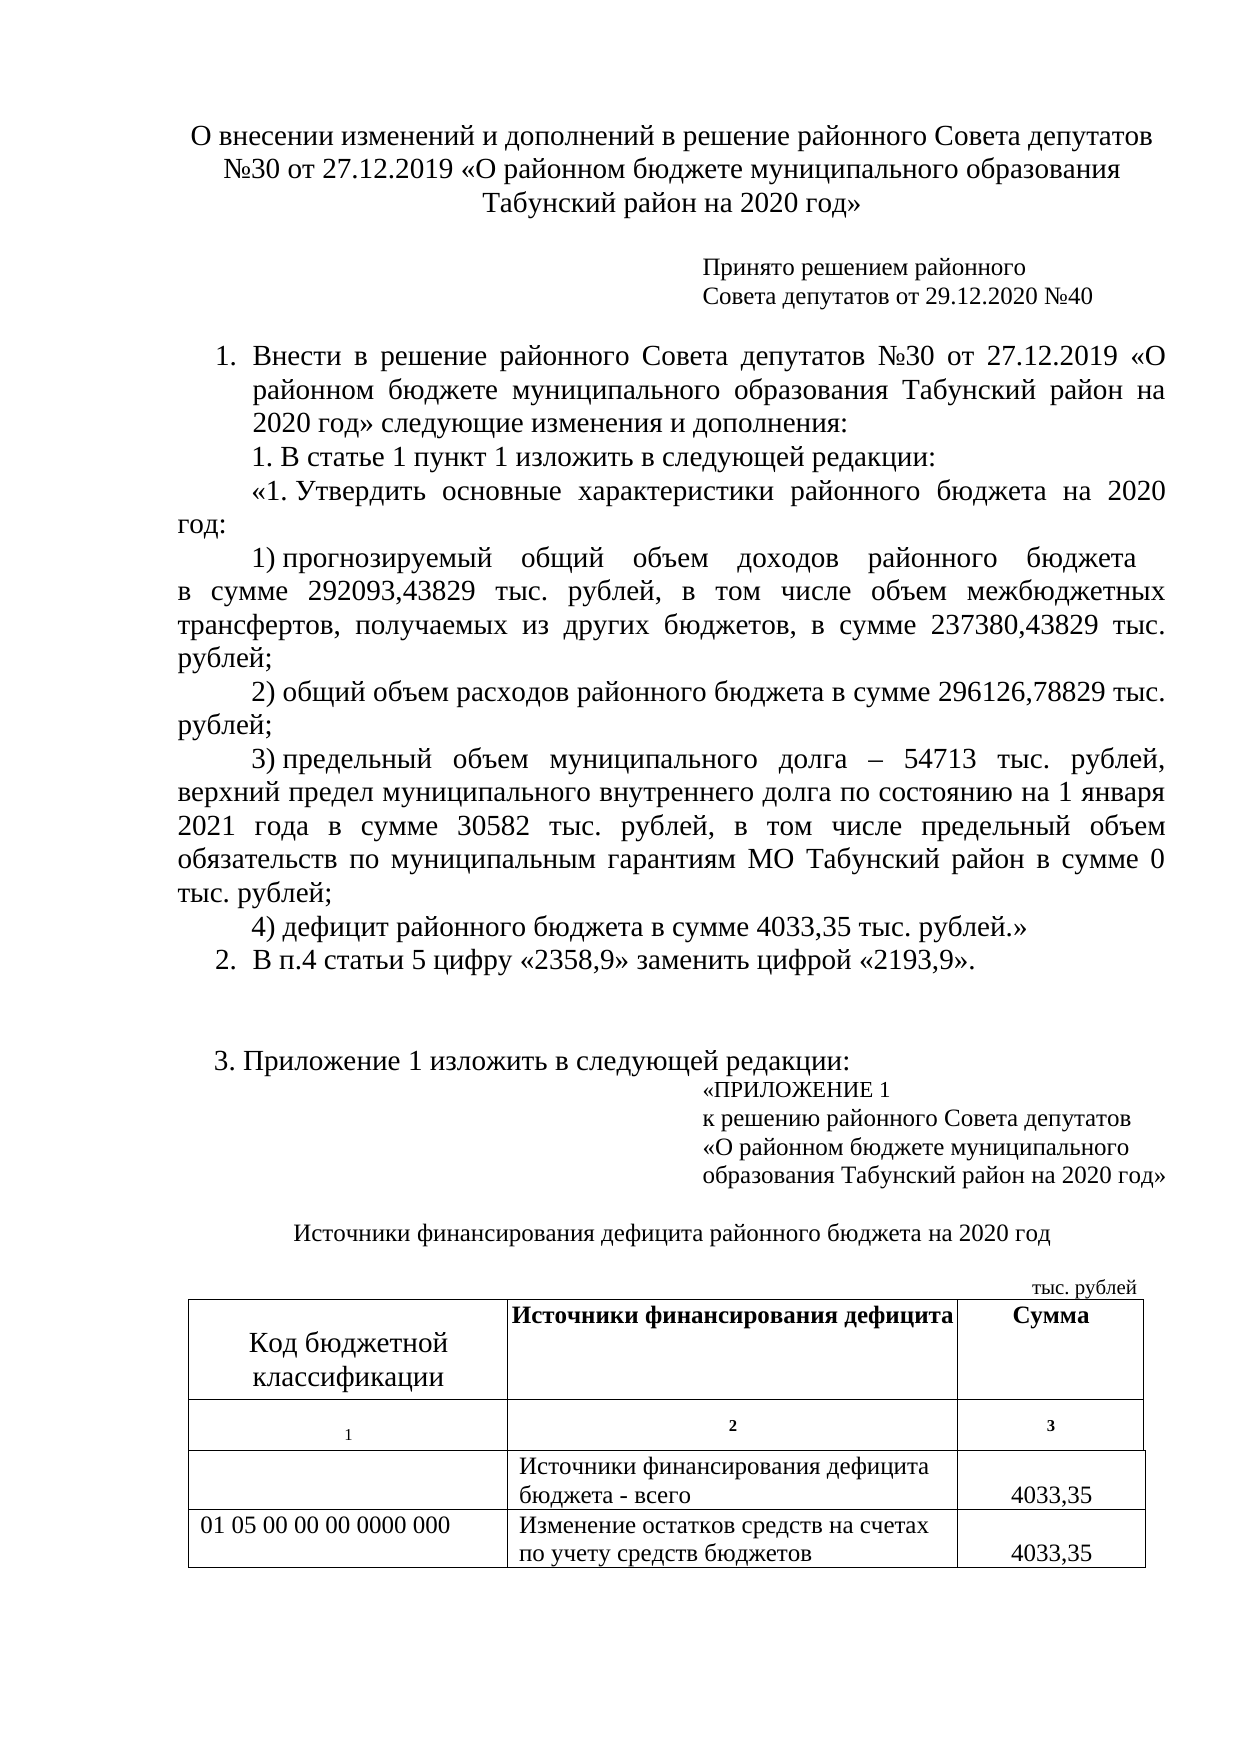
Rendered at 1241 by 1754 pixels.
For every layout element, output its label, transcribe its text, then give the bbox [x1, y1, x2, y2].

text Источники финансирования дефицита районного бюджета на 2020 год [177, 1218, 1166, 1247]
text «1. Утвердить основные характеристики районного бюджета на 2020 год: [177, 473, 1166, 540]
table_cell 01 05 00 00 00 0000 000 [189, 1510, 507, 1567]
table_cell 2 [508, 1400, 957, 1450]
list Внести в решение районного Совета депутатов №30 от 27.12.2019 «О районном бюджете муниципального образования Табунский район на 2020 год» следующие изменения и дополнения: [215, 338, 1166, 439]
table_header Источники финансирования дефицита [508, 1300, 957, 1399]
table_header Код бюджетной классификации [189, 1300, 507, 1399]
text 1. В статье 1 пункт 1 изложить в следующей редакции: [177, 439, 1166, 473]
text 3) предельный объем муниципального долга – 54713 тыс. рублей, верхний предел муниципального внутреннего долга по состоянию на 1 января 2021 года в сумме 30582 тыс. рублей, в том числе предельный объем обязательств по муниципальным гарантиям МО Табунский район в сумме 0 тыс. рублей; [177, 741, 1166, 909]
text «Приложение 1 [627, 1076, 1166, 1103]
text «О районном бюджете муниципального [627, 1132, 1166, 1160]
text 3. Приложение 1 изложить в следующей редакции: [177, 1043, 1166, 1076]
table_cell 3 [958, 1400, 1143, 1450]
table_header Сумма [958, 1300, 1143, 1399]
text 2) общий объем расходов районного бюджета в сумме 296126,78829 тыс. рублей; [177, 674, 1166, 741]
table_cell 4033,35 [958, 1451, 1145, 1509]
table_cell 4033,35 [958, 1510, 1145, 1567]
table_cell Изменение остатков средств на счетах по учету средств бюджетов [508, 1510, 957, 1567]
table_cell Источники финансирования дефицита бюджета - всего [508, 1451, 957, 1509]
text 1) прогнозируемый общий объем доходов районного бюджета в сумме 292093,43829 тыс. рублей, в том числе объем межбюджетных трансфертов, получаемых из других бюджетов, в сумме 237380,43829 тыс. рублей; [177, 540, 1166, 674]
text образования Табунский район на 2020 год» [627, 1160, 1166, 1189]
text тыс. рублей [927, 1275, 1166, 1299]
text к решению районного Совета депутатов [627, 1103, 1166, 1132]
list В п.4 статьи 5 цифру «2358,9» заменить цифрой «2193,9». [215, 942, 1166, 976]
text 4) дефицит районного бюджета в сумме 4033,35 тыс. рублей.» [177, 909, 1166, 942]
table_cell [189, 1451, 507, 1509]
text О внесении изменений и дополнений в решение районного Совета депутатов №30 от 27.12.2019 «О районном бюджете муниципального образования Табунский район на 2020 год» [177, 118, 1166, 219]
text Принято решением районного Совета депутатов от 29.12.2020 №40 [177, 252, 1166, 310]
table_cell 1 [189, 1400, 507, 1450]
